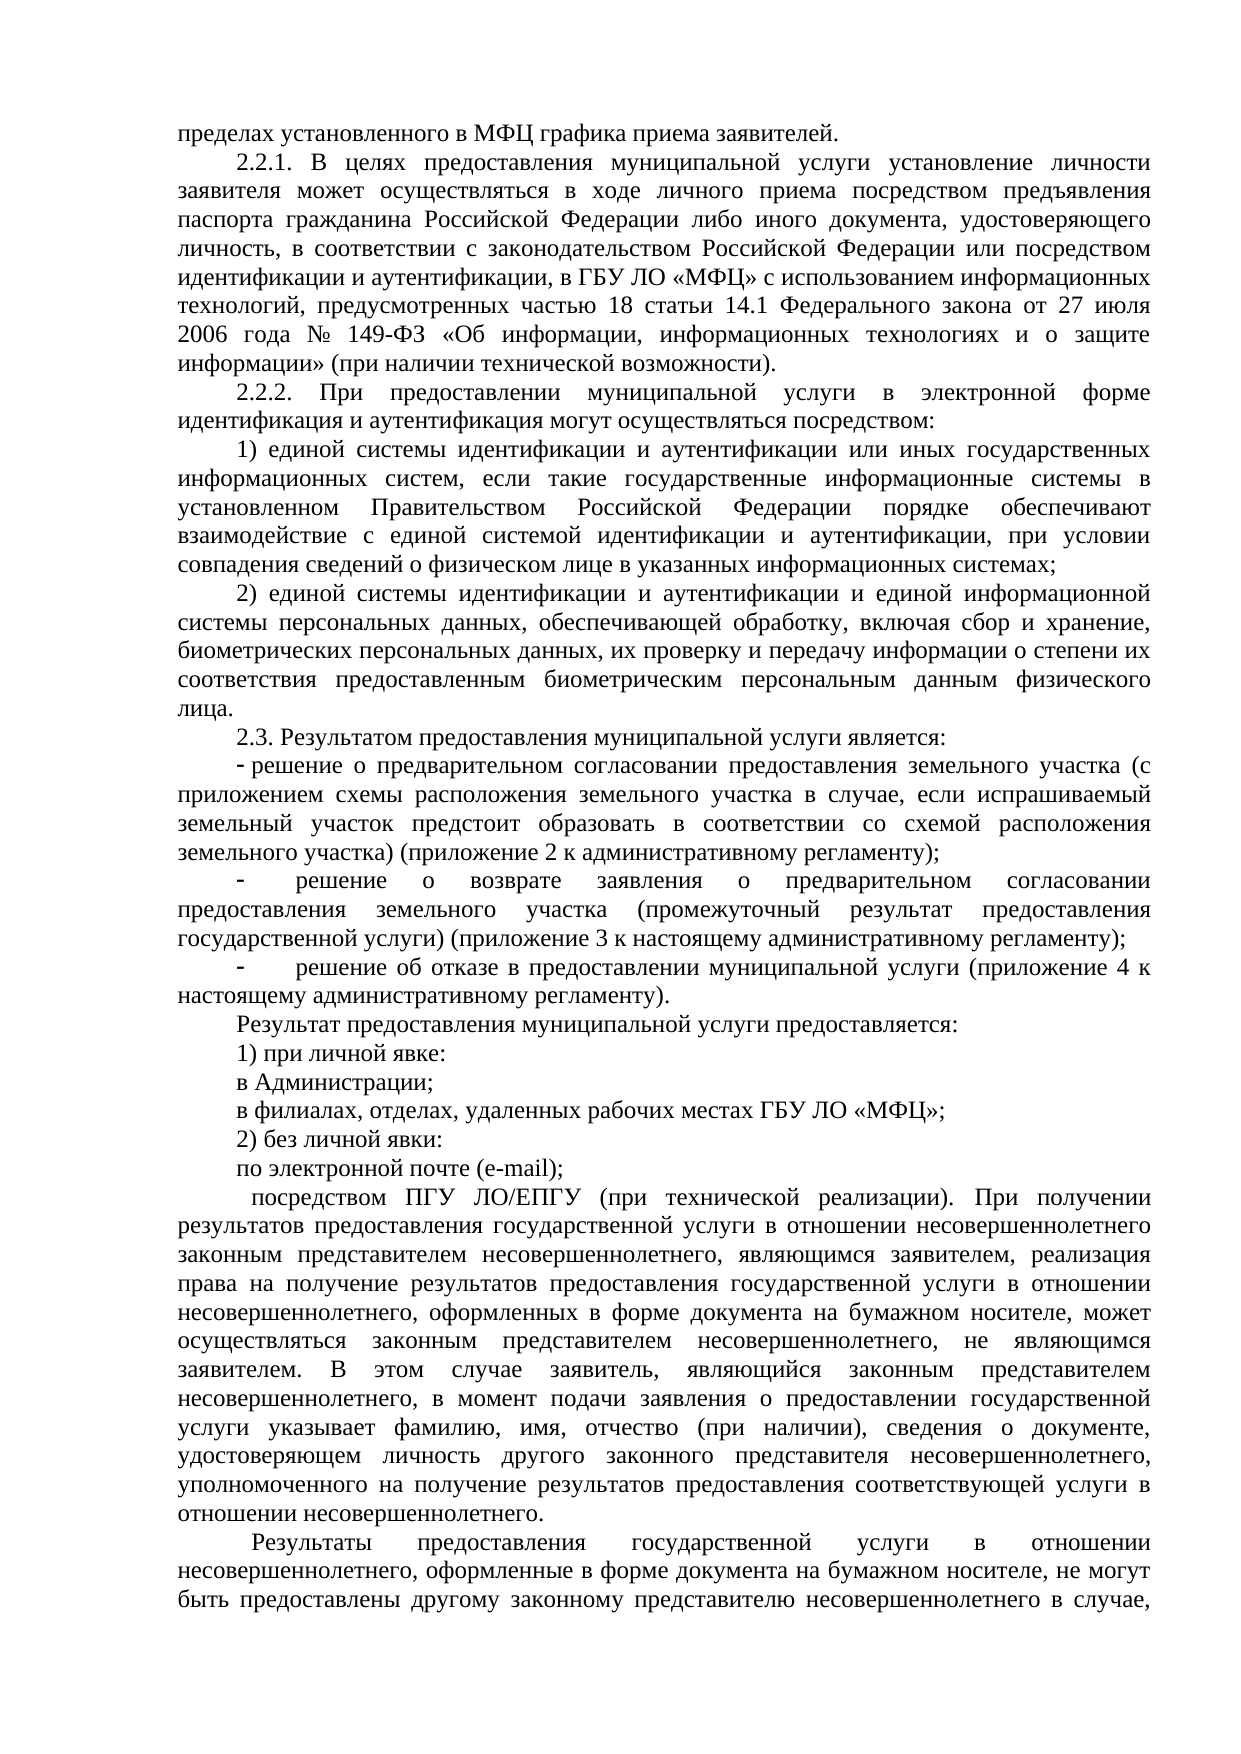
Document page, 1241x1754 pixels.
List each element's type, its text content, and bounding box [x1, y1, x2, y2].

text посредством ПГУ ЛО/ЕПГУ (при технической реализации). При получении результатов предоставления государственной услуги в отношении несовершеннолетнего законным представителем несовершеннолетнего, являющимся заявителем, реализация права на получение результатов предоставления государственной услуги в отношении несовершеннолетнего, оформленных в форме документа на бумажном носителе, может осуществляться законным представителем несовершеннолетнего, не являющимся заявителем. В этом случае заявитель, являющийся законным представителем несовершеннолетнего, в момент подачи заявления о предоставлении государственной услуги указывает фамилию, имя, отчество (при наличии), сведения о документе, удостоверяющем личность другого законного представителя несовершеннолетнего, уполномоченного на получение результатов предоставления соответствующей услуги в отношении несовершеннолетнего. [177, 1182, 1152, 1527]
text 2) единой системы идентификации и аутентификации и единой информационной системы персональных данных, обеспечивающей обработку, включая сбор и хранение, биометрических персональных данных, их проверку и передачу информации о степени их соответствия предоставленным биометрическим персональным данным физического лица. [177, 578, 1152, 722]
list решение о предварительном согласовании предоставления земельного участка (с приложением схемы расположения земельного участка в случае, если испрашиваемый земельный участок предстоит образовать в соответствии со схемой расположения земельного участка) (приложение 2 к административному регламенту); [177, 751, 1152, 866]
list решение об отказе в предоставлении муниципальной услуги (приложение 4 к настоящему административному регламенту). [177, 952, 1152, 1009]
text 2.2.2. При предоставлении муниципальной услуги в электронной форме идентификация и аутентификация могут осуществляться посредством: [177, 377, 1152, 434]
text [177, 118, 1152, 147]
text Результат предоставления муниципальной услуги предоставляется: [177, 1009, 1152, 1038]
text в Администрации; [177, 1067, 1152, 1096]
text по электронной почте (e-mail); [177, 1153, 1152, 1182]
text 2.3. Результатом предоставления муниципальной услуги является: [177, 722, 1152, 751]
text в филиалах, отделах, удаленных рабочих местах ГБУ ЛО «МФЦ»; [177, 1096, 1152, 1124]
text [177, 1527, 1152, 1613]
text 1) при личной явке: [177, 1038, 1152, 1067]
text 1) единой системы идентификации и аутентификации или иных государственных информационных систем, если такие государственные информационные системы в установленном Правительством Российской Федерации порядке обеспечивают взаимодействие с единой системой идентификации и аутентификации, при условии совпадения сведений о физическом лице в указанных информационных системах; [177, 434, 1152, 578]
text 2.2.1. В целях предоставления муниципальной услуги установление личности заявителя может осуществляться в ходе личного приема посредством предъявления паспорта гражданина Российской Федерации либо иного документа, удостоверяющего личность, в соответствии с законодательством Российской Федерации или посредством идентификации и аутентификации, в ГБУ ЛО «МФЦ» с использованием информационных технологий, предусмотренных частью 18 статьи 14.1 Федерального закона от 27 июля 2006 года № 149-ФЗ «Об информации, информационных технологиях и о защите информации» (при наличии технической возможности). [177, 147, 1152, 377]
text 2) без личной явки: [177, 1124, 1152, 1153]
list решение о возврате заявления о предварительном согласовании предоставления земельного участка (промежуточный результат предоставления государственной услуги) (приложение 3 к настоящему административному регламенту); [177, 866, 1152, 952]
